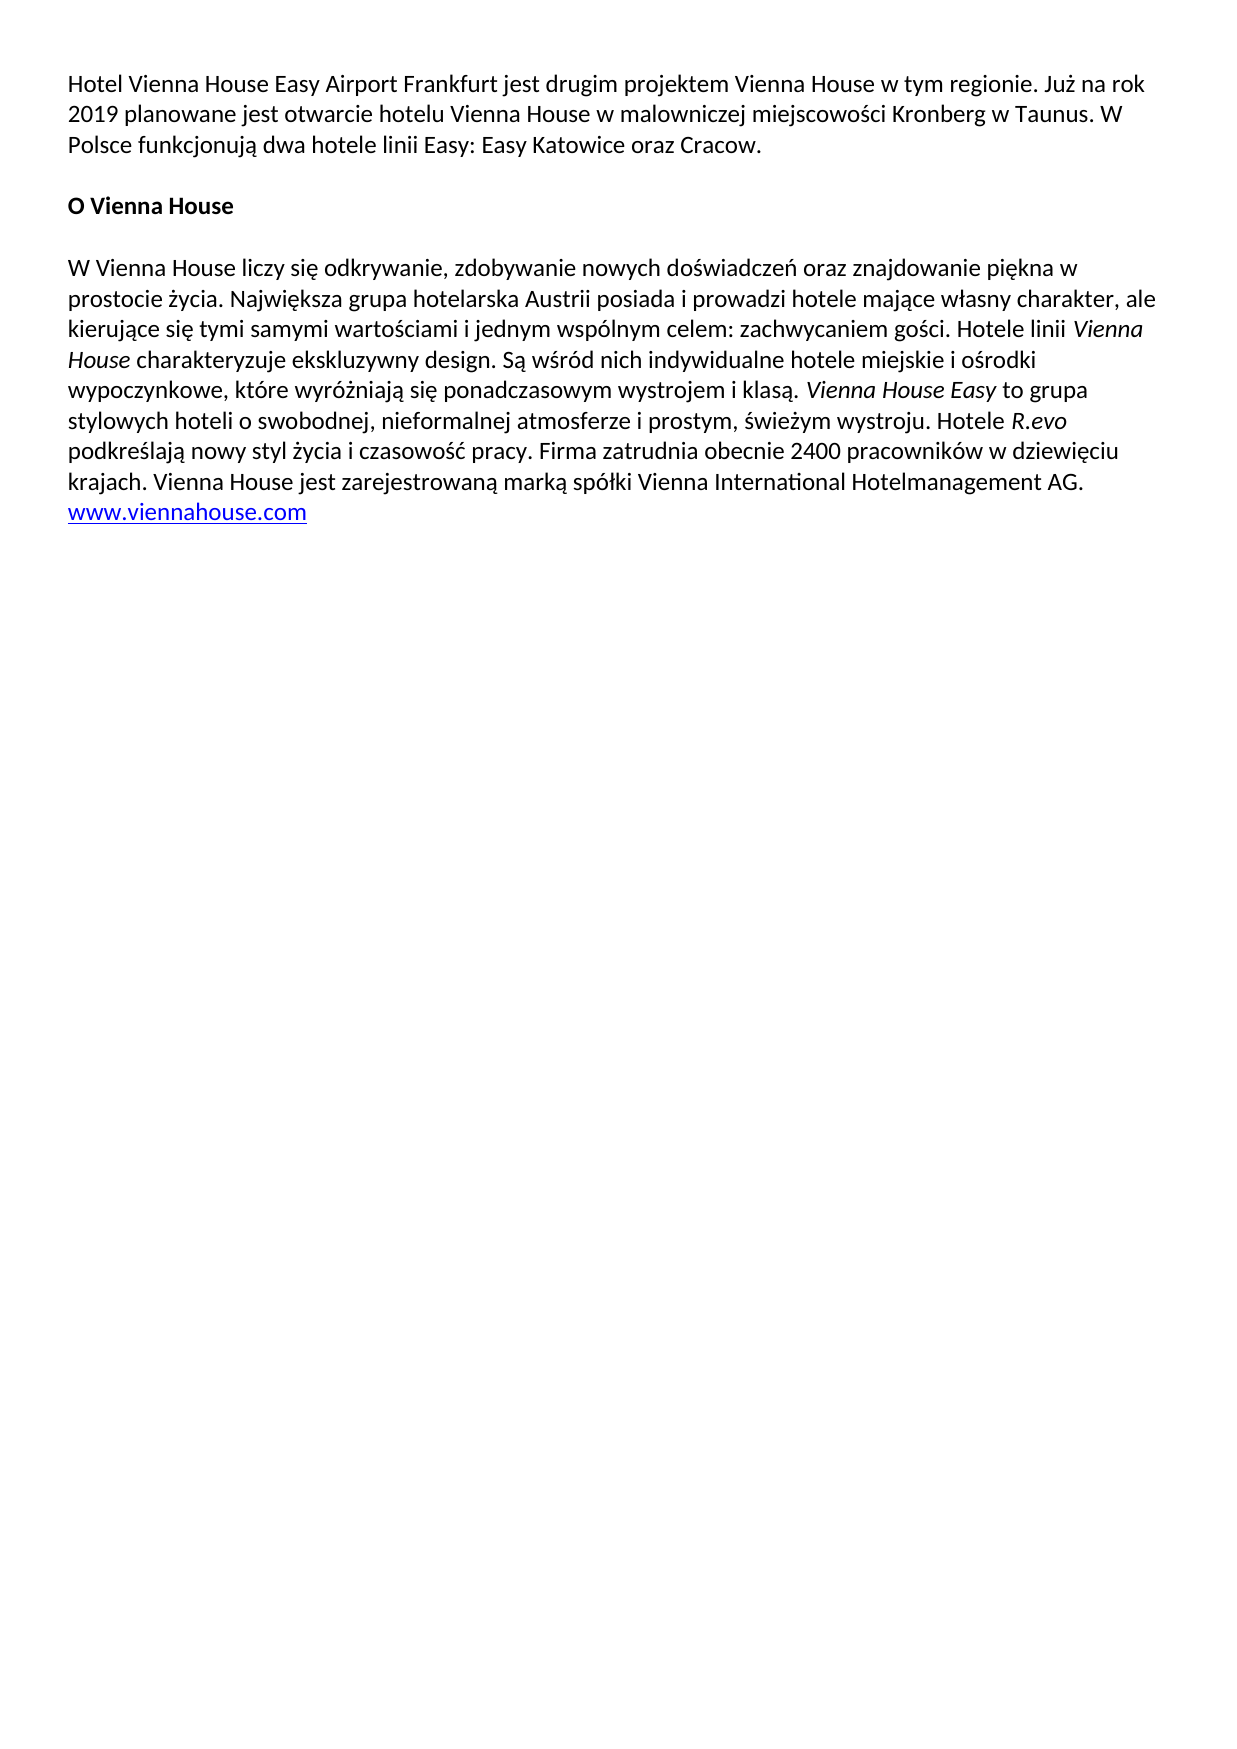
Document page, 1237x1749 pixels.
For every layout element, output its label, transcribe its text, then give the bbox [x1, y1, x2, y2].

text W Vienna House liczy się odkrywanie, zdobywanie nowych doświadczeń oraz znajdowanie piękna w prostocie życia. Największa grupa hotelarska Austrii posiada i prowadzi hotele mające własny charakter, ale kierujące się tymi samymi wartościami i jednym wspólnym celem: zachwycaniem gości. Hotele linii Vienna House charakteryzuje ekskluzywny design. Są wśród nich indywidualne hotele miejskie i ośrodki wypoczynkowe, które wyróżniają się ponadczasowym wystrojem i klasą. Vienna House Easy to grupa stylowych hoteli o swobodnej, nieformalnej atmosferze i prostym, świeżym wystroju. Hotele R.evo podkreślają nowy styl życia i czasowość pracy. Firma zatrudnia obecnie 2400 pracowników w dziewięciu krajach. Vienna House jest zarejestrowaną marką spółki Vienna International Hotelmanagement AG. www.viennahouse.com [68, 252, 1169, 527]
text Hotel Vienna House Easy Airport Frankfurt jest drugim projektem Vienna House w tym regionie. Już na rok 2019 planowane jest otwarcie hotelu Vienna House w malowniczej miejscowości Kronberg w Taunus. W Polsce funkcjonują dwa hotele linii Easy: Easy Katowice oraz Cracow. [68, 68, 1169, 159]
text O Vienna House [68, 191, 1169, 221]
